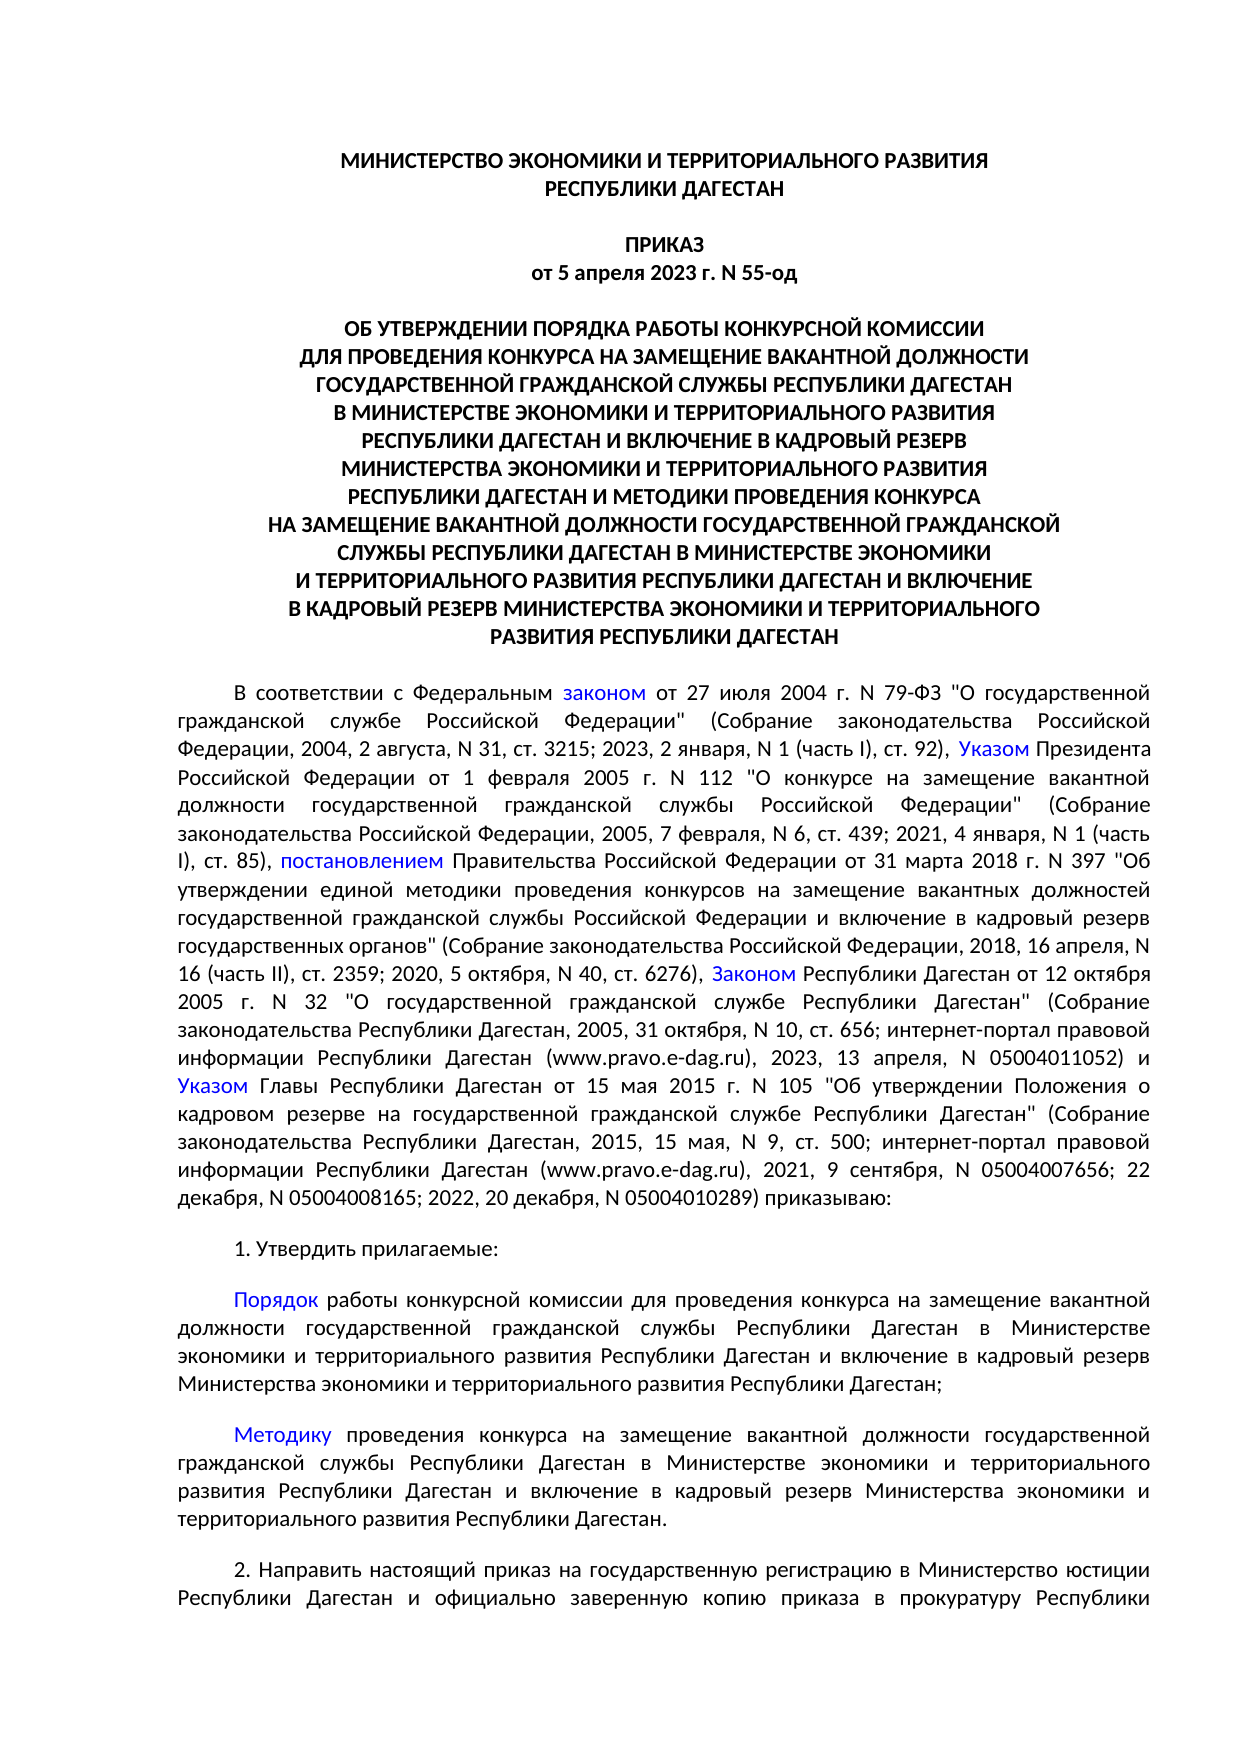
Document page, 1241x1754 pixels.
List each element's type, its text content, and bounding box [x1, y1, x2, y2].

title СЛУЖБЫ РЕСПУБЛИКИ ДАГЕСТАН В МИНИСТЕРСТВЕ ЭКОНОМИКИ [177, 538, 1152, 566]
text Методику проведения конкурса на замещение вакантной должности государственной гражданской службы Республики Дагестан в Министерстве экономики и территориального развития Республики Дагестан и включение в кадровый резерв Министерства экономики и территориального развития Республики Дагестан. [177, 1420, 1152, 1532]
title В МИНИСТЕРСТВЕ ЭКОНОМИКИ И ТЕРРИТОРИАЛЬНОГО РАЗВИТИЯ [177, 398, 1152, 426]
title РЕСПУБЛИКИ ДАГЕСТАН И ВКЛЮЧЕНИЕ В КАДРОВЫЙ РЕЗЕРВ [177, 426, 1152, 454]
title РЕСПУБЛИКИ ДАГЕСТАН [177, 174, 1152, 202]
title МИНИСТЕРСТВО ЭКОНОМИКИ И ТЕРРИТОРИАЛЬНОГО РАЗВИТИЯ [177, 146, 1152, 174]
title РАЗВИТИЯ РЕСПУБЛИКИ ДАГЕСТАН [177, 622, 1152, 651]
title МИНИСТЕРСТВА ЭКОНОМИКИ И ТЕРРИТОРИАЛЬНОГО РАЗВИТИЯ [177, 454, 1152, 482]
title НА ЗАМЕЩЕНИЕ ВАКАНТНОЙ ДОЛЖНОСТИ ГОСУДАРСТВЕННОЙ ГРАЖДАНСКОЙ [177, 510, 1152, 538]
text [177, 1555, 1152, 1611]
text 1. Утвердить прилагаемые: [177, 1234, 1152, 1262]
title РЕСПУБЛИКИ ДАГЕСТАН И МЕТОДИКИ ПРОВЕДЕНИЯ КОНКУРСА [177, 482, 1152, 510]
title В КАДРОВЫЙ РЕЗЕРВ МИНИСТЕРСТВА ЭКОНОМИКИ И ТЕРРИТОРИАЛЬНОГО [177, 594, 1152, 622]
title ПРИКАЗ [177, 230, 1152, 258]
title ОБ УТВЕРЖДЕНИИ ПОРЯДКА РАБОТЫ КОНКУРСНОЙ КОМИССИИ [177, 314, 1152, 342]
title от 5 апреля 2023 г. N 55-од [177, 258, 1152, 286]
title ГОСУДАРСТВЕННОЙ ГРАЖДАНСКОЙ СЛУЖБЫ РЕСПУБЛИКИ ДАГЕСТАН [177, 370, 1152, 398]
title ДЛЯ ПРОВЕДЕНИЯ КОНКУРСА НА ЗАМЕЩЕНИЕ ВАКАНТНОЙ ДОЛЖНОСТИ [177, 342, 1152, 370]
text Порядок работы конкурсной комиссии для проведения конкурса на замещение вакантной должности государственной гражданской службы Республики Дагестан в Министерстве экономики и территориального развития Республики Дагестан и включение в кадровый резерв Министерства экономики и территориального развития Республики Дагестан; [177, 1285, 1152, 1397]
title И ТЕРРИТОРИАЛЬНОГО РАЗВИТИЯ РЕСПУБЛИКИ ДАГЕСТАН И ВКЛЮЧЕНИЕ [177, 566, 1152, 594]
text В соответствии с Федеральным законом от 27 июля 2004 г. N 79-ФЗ "О государственной гражданской службе Российской Федерации" (Собрание законодательства Российской Федерации, 2004, 2 августа, N 31, ст. 3215; 2023, 2 января, N 1 (часть I), ст. 92), Указом Президента Российской Федерации от 1 февраля 2005 г. N 112 "О конкурсе на замещение вакантной должности государственной гражданской службы Российской Федерации" (Собрание законодательства Российской Федерации, 2005, 7 февраля, N 6, ст. 439; 2021, 4 января, N 1 (часть I), ст. 85), постановлением Правительства Российской Федерации от 31 марта 2018 г. N 397 "Об утверждении единой методики проведения конкурсов на замещение вакантных должностей государственной гражданской службы Российской Федерации и включение в кадровый резерв государственных органов" (Собрание законодательства Российской Федерации, 2018, 16 апреля, N 16 (часть II), ст. 2359; 2020, 5 октября, N 40, ст. 6276), Законом Республики Дагестан от 12 октября 2005 г. N 32 "О государственной гражданской службе Республики Дагестан" (Собрание законодательства Республики Дагестан, 2005, 31 октября, N 10, ст. 656; интернет-портал правовой информации Республики Дагестан (www.pravo.e-dag.ru), 2023, 13 апреля, N 05004011052) и Указом Главы Республики Дагестан от 15 мая 2015 г. N 105 "Об утверждении Положения о кадровом резерве на государственной гражданской службе Республики Дагестан" (Собрание законодательства Республики Дагестан, 2015, 15 мая, N 9, ст. 500; интернет-портал правовой информации Республики Дагестан (www.pravo.e-dag.ru), 2021, 9 сентября, N 05004007656; 22 декабря, N 05004008165; 2022, 20 декабря, N 05004010289) приказываю: [177, 678, 1152, 1211]
